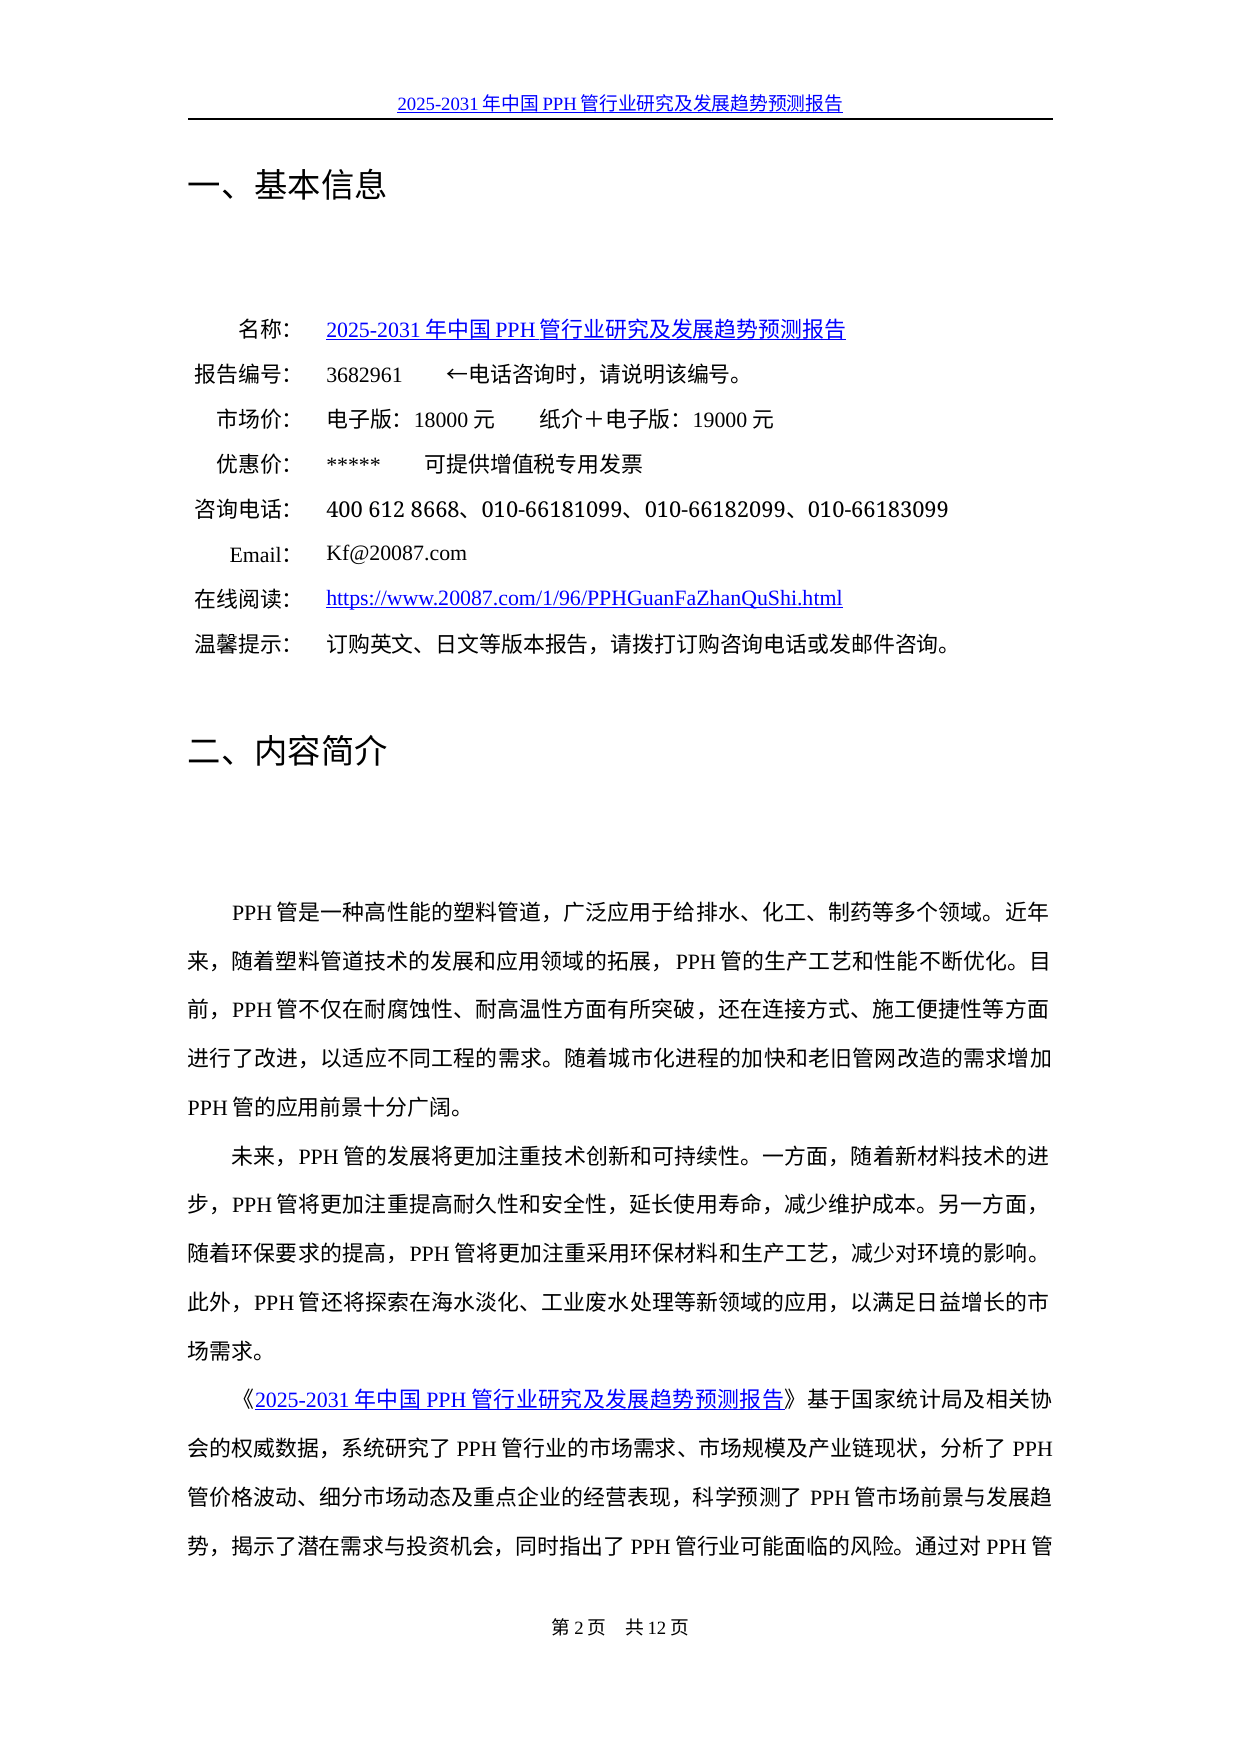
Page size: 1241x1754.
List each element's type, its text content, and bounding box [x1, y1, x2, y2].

table_cell 咨询电话： [167, 492, 315, 537]
title 一、基本信息 [187, 150, 1053, 215]
table_cell 市场价： [167, 402, 315, 447]
table_header 名称： [167, 312, 315, 357]
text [187, 894, 1053, 1561]
table_cell 订购英文、日文等版本报告，请拨打订购咨询电话或发邮件咨询。 [315, 627, 1073, 672]
table_cell ***** 可提供增值税专用发票 [315, 447, 1073, 492]
table_cell Kf@20087.com [315, 537, 1073, 582]
table_cell 电子版：18000 元 纸介＋电子版：19000 元 [315, 402, 1073, 447]
table_cell 在线阅读： [167, 582, 315, 627]
table_cell 报告编号： [167, 357, 315, 402]
table_cell Email： [167, 537, 315, 582]
table_cell [315, 582, 1073, 627]
title 二、内容简介 [187, 717, 1053, 782]
table_cell 400 612 8668、010-66181099、010-66182099、010-66183099 [315, 492, 1073, 537]
table_cell 温馨提示： [167, 627, 315, 672]
table_header 2025-2031年中国PPH管行业研究及发展趋势预测报告 [315, 312, 1073, 357]
table_cell 优惠价： [167, 447, 315, 492]
table_cell 3682961 ←电话咨询时，请说明该编号。 [315, 357, 1073, 402]
